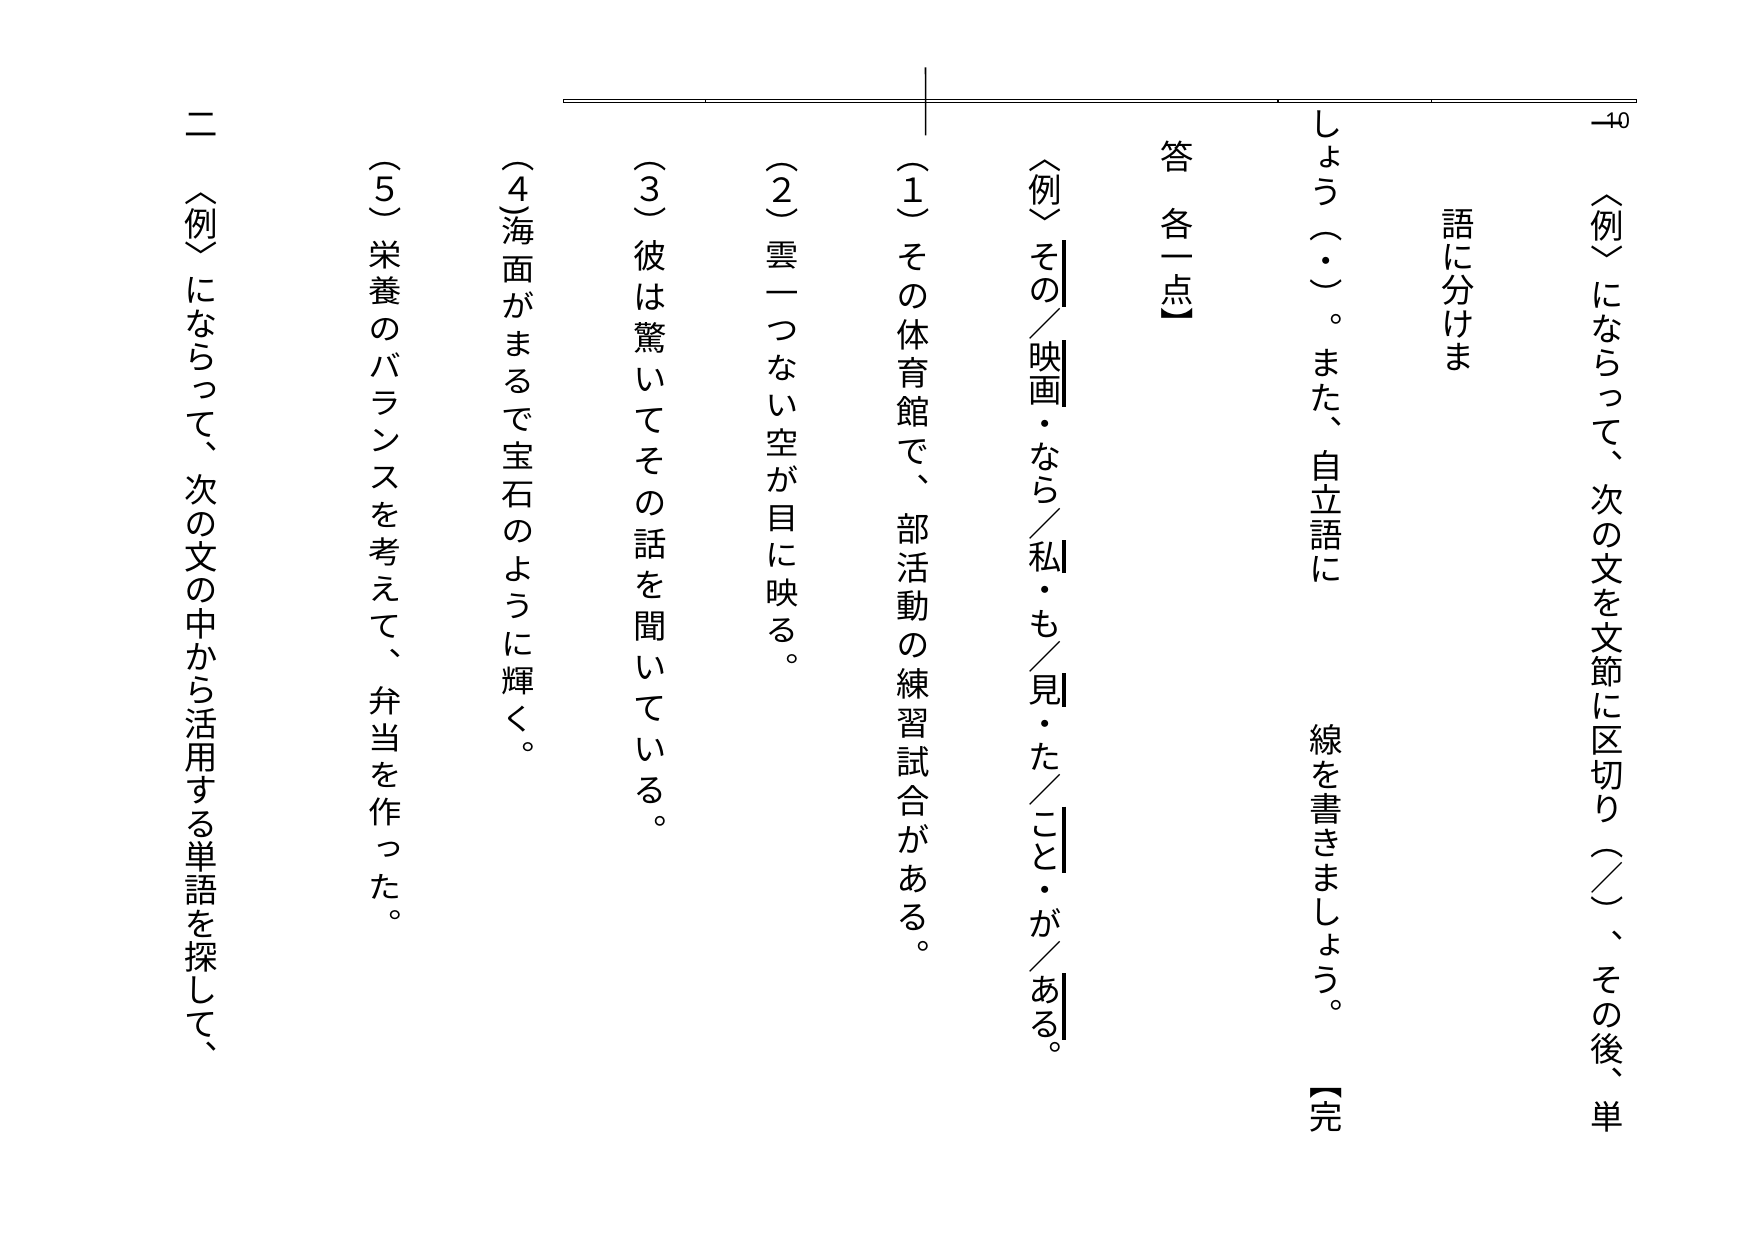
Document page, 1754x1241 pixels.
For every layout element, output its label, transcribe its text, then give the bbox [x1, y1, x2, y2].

text （２）雲一つない空が目に映る。 [752, 106, 811, 1134]
text （１）その体育館で、部活動の練習試合がある。 [883, 106, 943, 1134]
text しょう（・）。また、自立語に 線を書きましょう。 【完答 各一点】 [1147, 106, 1356, 1134]
text （５）栄養のバランスを考えて、弁当を作った。 [356, 122, 415, 1134]
text （３）彼は驚いてその話を聞いている。 [620, 139, 679, 1134]
text 一 〈例〉にならって、次の文を文節に区切り（／）、その後、単語に分けま [1428, 106, 1637, 1134]
text 二 〈例〉にならって、次の文の中から活用する単語を探して、 線を書きましょう。 【完答 各一点】 [171, 106, 231, 1134]
text 〈例〉その／映画・なら／私・も／見・た／こと・が／ある。 [1015, 106, 1075, 1134]
text （４)海面がまるで宝石のように輝く。 [488, 122, 547, 1134]
